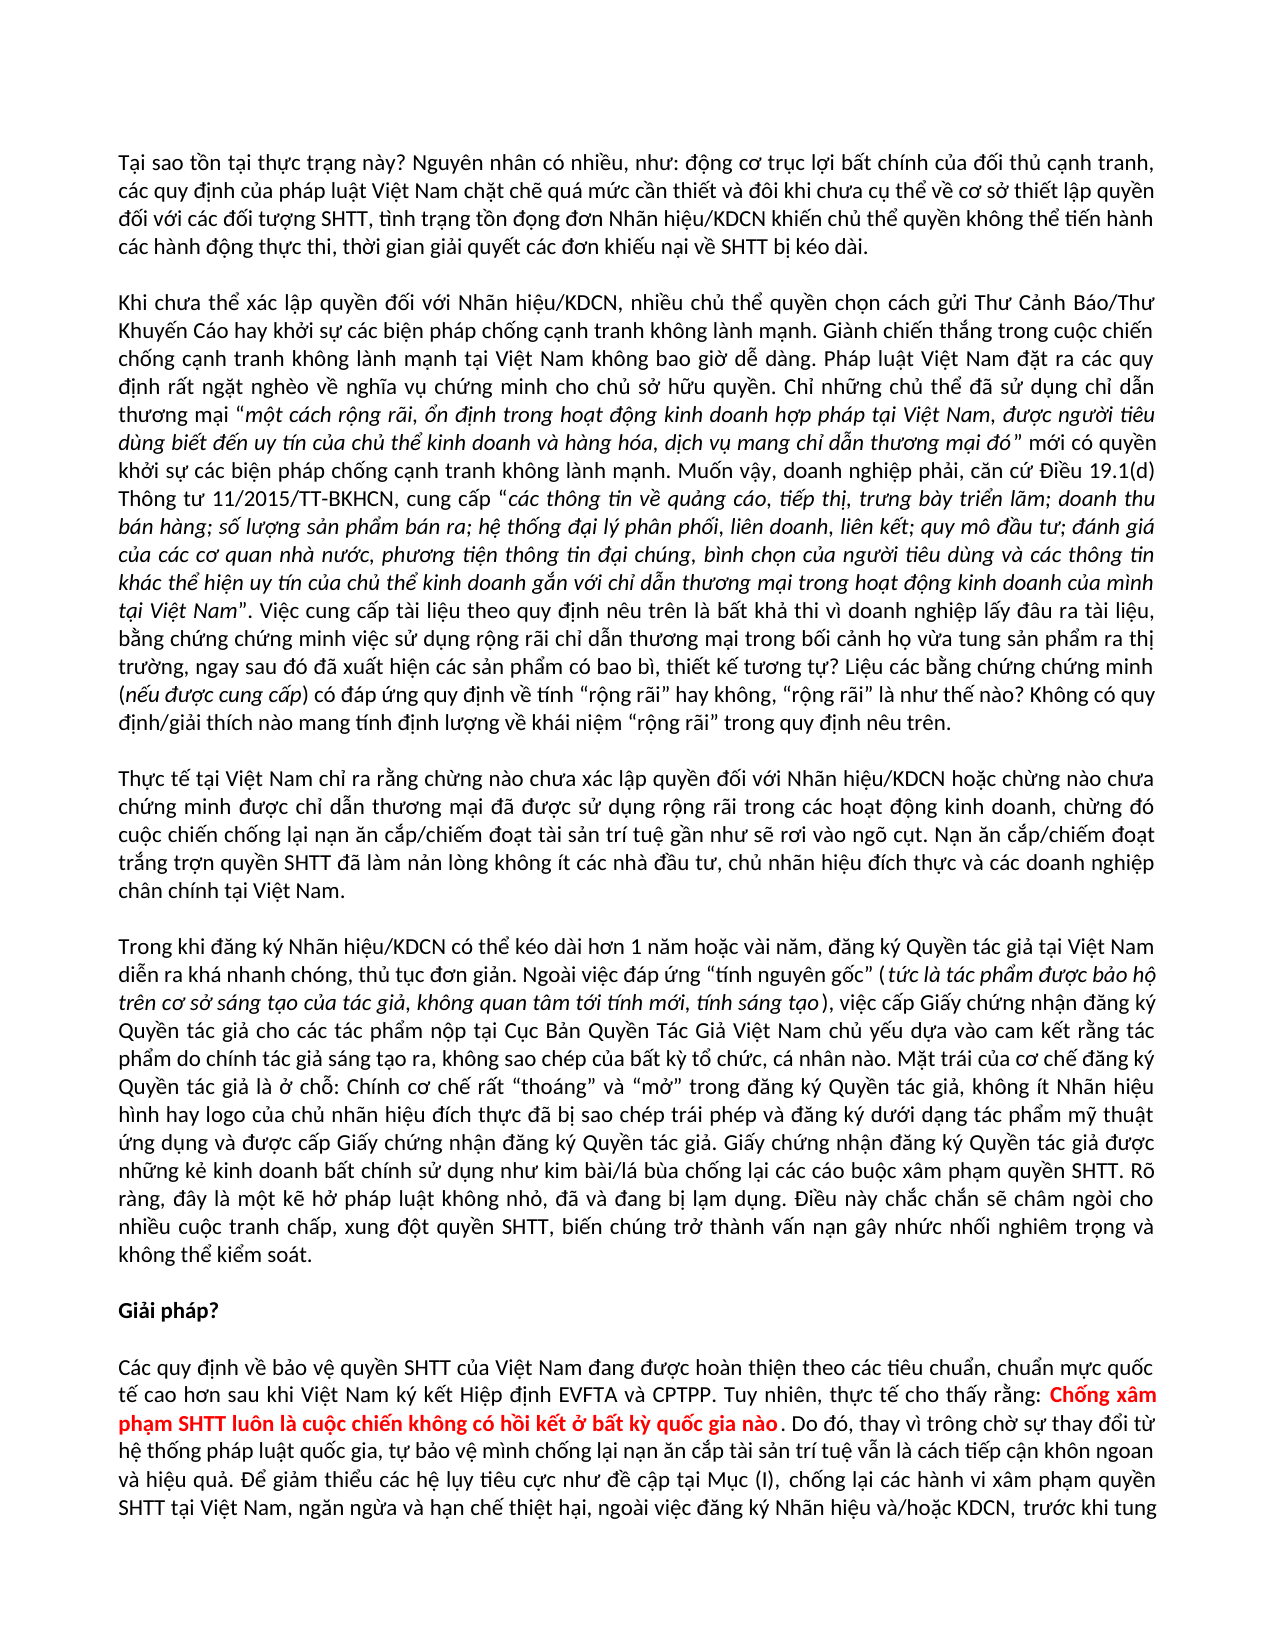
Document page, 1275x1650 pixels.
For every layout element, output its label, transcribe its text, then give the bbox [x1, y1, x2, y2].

text Tại sao tồn tại thực trạng này? Nguyên nhân có nhiều, như: động cơ trục lợi bất chính của đối thủ cạnh tranh, các quy định của pháp luật Việt Nam chặt chẽ quá mức cần thiết và đôi khi chưa cụ thể về cơ sở thiết lập quyền đối với các đối tượng SHTT, tình trạng tồn đọng đơn Nhãn hiệu/KDCN khiến chủ thể quyền không thể tiến hành các hành động thực thi, thời gian giải quyết các đơn khiếu nại về SHTT bị kéo dài. [118, 148, 1157, 260]
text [118, 1353, 1157, 1521]
text Thực tế tại Việt Nam chỉ ra rằng chừng nào chưa xác lập quyền đối với Nhãn hiệu/KDCN hoặc chừng nào chưa chứng minh được chỉ dẫn thương mại đã được sử dụng rộng rãi trong các hoạt động kinh doanh, chừng đó cuộc chiến chống lại nạn ăn cắp/chiếm đoạt tài sản trí tuệ gần như sẽ rơi vào ngõ cụt. Nạn ăn cắp/chiếm đoạt trắng trợn quyền SHTT đã làm nản lòng không ít các nhà đầu tư, chủ nhãn hiệu đích thực và các doanh nghiệp chân chính tại Việt Nam. [118, 764, 1157, 904]
text Khi chưa thể xác lập quyền đối với Nhãn hiệu/KDCN, nhiều chủ thể quyền chọn cách gửi Thư Cảnh Báo/Thư Khuyến Cáo hay khởi sự các biện pháp chống cạnh tranh không lành mạnh. Giành chiến thắng trong cuộc chiến chống cạnh tranh không lành mạnh tại Việt Nam không bao giờ dễ dàng. Pháp luật Việt Nam đặt ra các quy định rất ngặt nghèo về nghĩa vụ chứng minh cho chủ sở hữu quyền. Chỉ những chủ thể đã sử dụng chỉ dẫn thương mại “một cách rộng rãi, ổn định trong hoạt động kinh doanh hợp pháp tại Việt Nam, được người tiêu dùng biết đến uy tín của chủ thể kinh doanh và hàng hóa, dịch vụ mang chỉ dẫn thương mại đó” mới có quyền khởi sự các biện pháp chống cạnh tranh không lành mạnh. Muốn vậy, doanh nghiệp phải, căn cứ Điều 19.1(d) Thông tư 11/2015/TT-BKHCN, cung cấp “các thông tin về quảng cáo, tiếp thị, trưng bày triển lãm; doanh thu bán hàng; số lượng sản phẩm bán ra; hệ thống đại lý phân phối, liên doanh, liên kết; quy mô đầu tư; đánh giá của các cơ quan nhà nước, phương tiện thông tin đại chúng, bình chọn của người tiêu dùng và các thông tin khác thể hiện uy tín của chủ thể kinh doanh gắn với chỉ dẫn thương mại trong hoạt động kinh doanh của mình tại Việt Nam”. Việc cung cấp tài liệu theo quy định nêu trên là bất khả thi vì doanh nghiệp lấy đâu ra tài liệu, bằng chứng chứng minh việc sử dụng rộng rãi chỉ dẫn thương mại trong bối cảnh họ vừa tung sản phẩm ra thị trường, ngay sau đó đã xuất hiện các sản phẩm có bao bì, thiết kế tương tự? Liệu các bằng chứng chứng minh (nếu được cung cấp) có đáp ứng quy định về tính “rộng rãi” hay không, “rộng rãi” là như thế nào? Không có quy định/giải thích nào mang tính định lượng về khái niệm “rộng rãi” trong quy định nêu trên. [118, 288, 1157, 736]
text Giải pháp? [118, 1297, 1157, 1324]
text Trong khi đăng ký Nhãn hiệu/KDCN có thể kéo dài hơn 1 năm hoặc vài năm, đăng ký Quyền tác giả tại Việt Nam diễn ra khá nhanh chóng, thủ tục đơn giản. Ngoài việc đáp ứng “tính nguyên gốc” (tức là tác phẩm được bảo hộ trên cơ sở sáng tạo của tác giả, không quan tâm tới tính mới, tính sáng tạo), việc cấp Giấy chứng nhận đăng ký Quyền tác giả cho các tác phẩm nộp tại Cục Bản Quyền Tác Giả Việt Nam chủ yếu dựa vào cam kết rằng tác phẩm do chính tác giả sáng tạo ra, không sao chép của bất kỳ tổ chức, cá nhân nào. Mặt trái của cơ chế đăng ký Quyền tác giả là ở chỗ: Chính cơ chế rất “thoáng” và “mở” trong đăng ký Quyền tác giả, không ít Nhãn hiệu hình hay logo của chủ nhãn hiệu đích thực đã bị sao chép trái phép và đăng ký dưới dạng tác phẩm mỹ thuật ứng dụng và được cấp Giấy chứng nhận đăng ký Quyền tác giả. Giấy chứng nhận đăng ký Quyền tác giả được những kẻ kinh doanh bất chính sử dụng như kim bài/lá bùa chống lại các cáo buộc xâm phạm quyền SHTT. Rõ ràng, đây là một kẽ hở pháp luật không nhỏ, đã và đang bị lạm dụng. Điều này chắc chắn sẽ châm ngòi cho nhiều cuộc tranh chấp, xung đột quyền SHTT, biến chúng trở thành vấn nạn gây nhức nhối nghiêm trọng và không thể kiểm soát. [118, 932, 1157, 1268]
